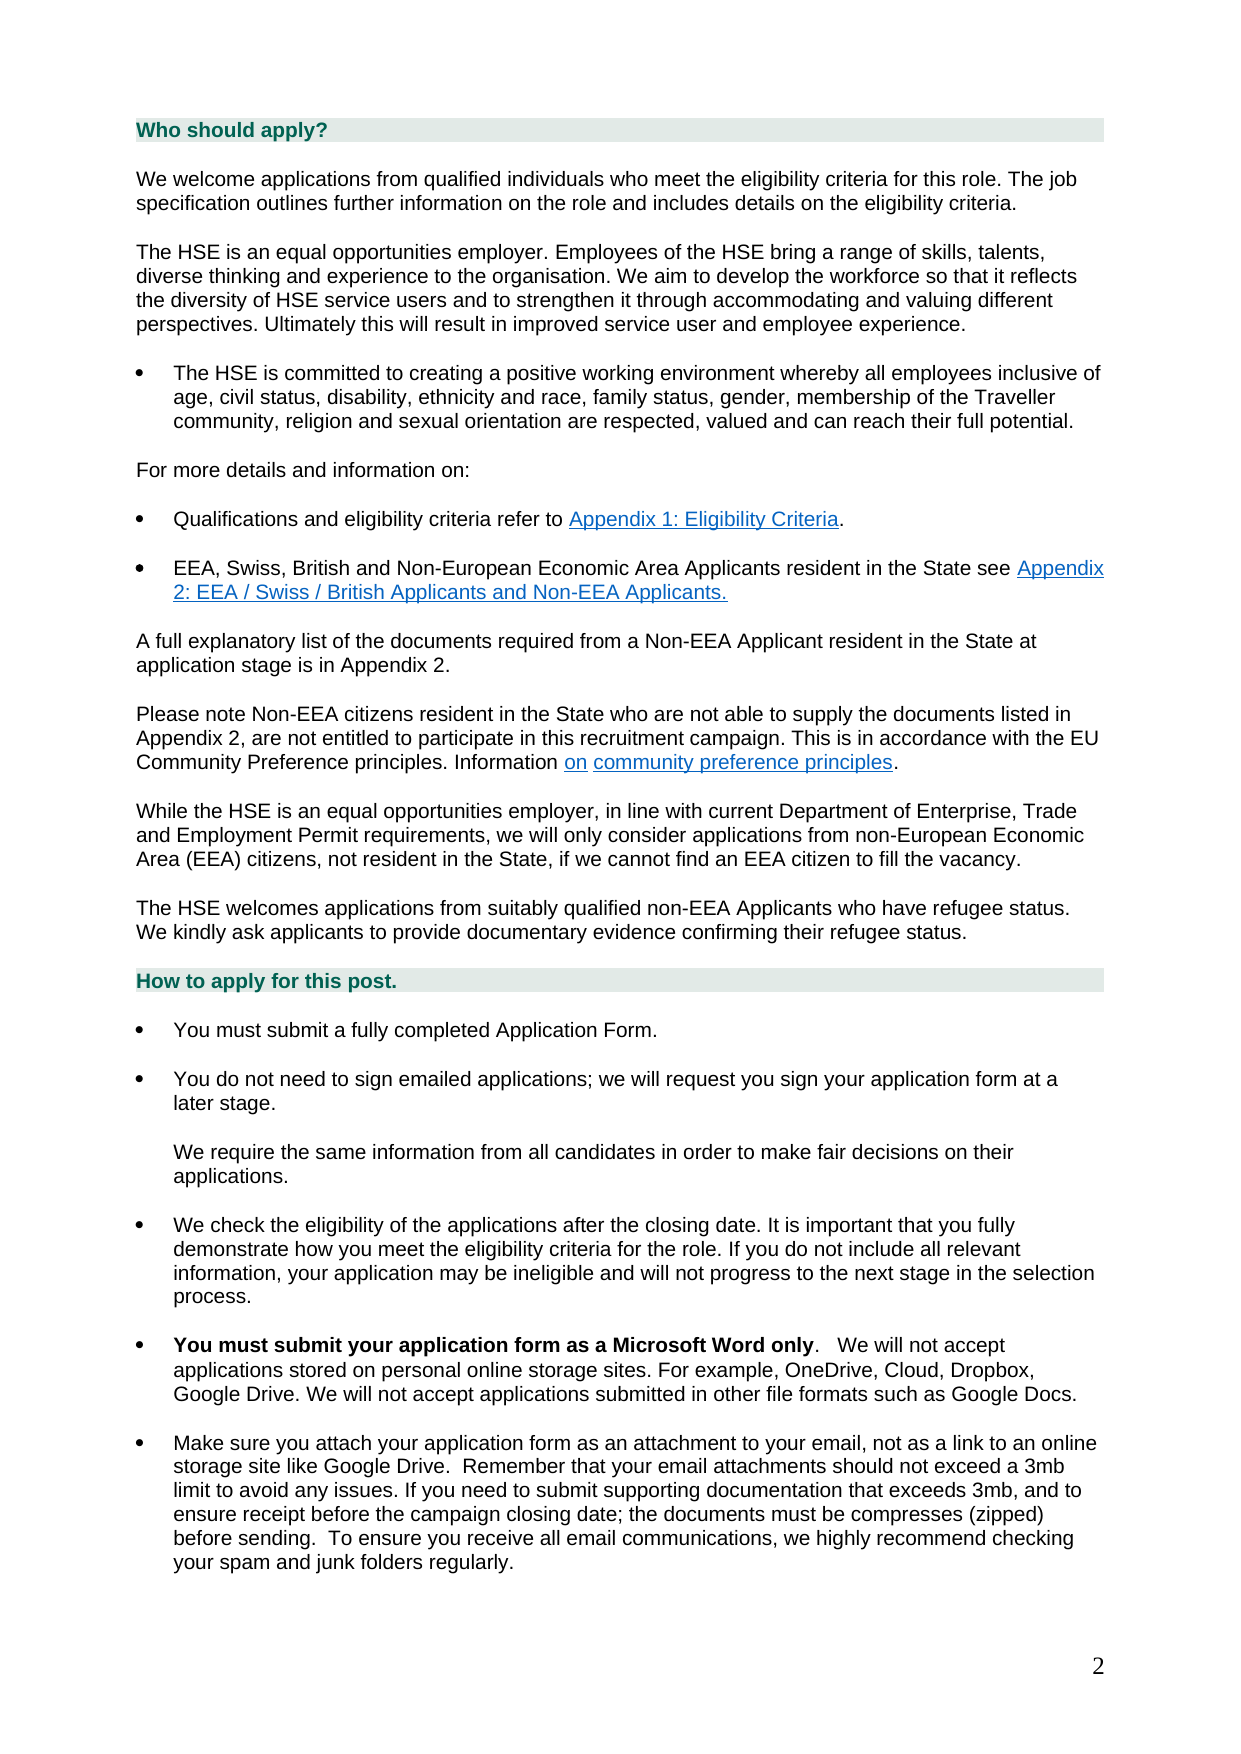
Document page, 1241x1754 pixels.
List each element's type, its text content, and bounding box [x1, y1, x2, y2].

list You do not need to sign emailed applications; we will request you sign your application form at a later stage. [136, 1066, 1104, 1114]
subtitle Who should apply? [136, 118, 1104, 142]
text While the is an equal opportunities employer, in line with current Department of Enterprise, Trade and Employment Permit requirements, we will only consider applications from non-European Economic Area (EEA) citizens, not resident in the State, if we cannot find an EEA citizen to fill the vacancy. [136, 799, 1104, 871]
text A full explanatory list of the documents required from a Non-EEA Applicant resident in the State at application stage is in Appendix 2. [136, 629, 1104, 677]
text We welcome applications from qualified individuals who meet the eligibility criteria for this role. The job specification outlines further information on the role and includes details on the eligibility criteria. [136, 167, 1104, 215]
list You must submit your application form as a Microsoft Word only. We will not accept applications stored on personal online storage sites. For example, OneDrive, Cloud, Dropbox, Google Drive. We will not accept applications submitted in other file formats such as Google Docs. [136, 1333, 1104, 1405]
list EEA, Swiss, British and Non-European Economic Area Applicants resident in the State see Appendix 2: EEA / Swiss / British Applicants and Non-EEA Applicants. [136, 556, 1104, 604]
list Qualifications and eligibility criteria refer to Appendix 1: Eligibility Criteria. [136, 507, 1104, 531]
text We require the same information from all candidates in order to make fair decisions on their applications. [173, 1139, 1104, 1187]
text For more details and information on: [136, 458, 1104, 482]
list Make sure you attach your application form as an attachment to your email, not as a link to an online storage site like Google Drive. Remember that your email attachments should not exceed a 3mb limit to avoid any issues. If you need to submit supporting documentation that exceeds 3mb, and to ensure receipt before the campaign closing date; the documents must be compresses (zipped) before sending. To ensure you receive all email communications, we highly recommend checking your spam and junk folders regularly. [136, 1430, 1104, 1574]
text The HSE welcomes applications from suitably qualified non-EEA Applicants who have refugee status. We kindly ask applicants to provide documentary evidence confirming their refugee status. [136, 896, 1104, 943]
list We check the eligibility of the applications after the closing date. It is important that you fully demonstrate how you meet the eligibility criteria for the role. If you do not include all relevant information, your application may be ineligible and will not progress to the next stage in the selection process. [136, 1212, 1104, 1308]
subtitle How to apply for this post. [136, 968, 1104, 992]
text Please note Non-EEA citizens resident in the State who are not able to supply the documents listed in Appendix 2, are not entitled to participate in this recruitment campaign. This is in accordance with the EU Community Preference principles. Information on community preference principles. [136, 702, 1104, 774]
list You must submit a fully completed Application Form. [136, 1017, 1104, 1041]
list The HSE is committed to creating a positive working environment whereby all employees inclusive of age, civil status, disability, ethnicity and race, family status, gender, membership of the Traveller community, religion and sexual orientation are respected, valued and can reach their full potential. [136, 361, 1104, 433]
text The HSE is an equal opportunities employer. Employees of the HSE bring a range of skills, talents, diverse thinking and experience to the organisation. We aim to develop the workforce so that it reflects the diversity of HSE service users and to strengthen it through accommodating and valuing different perspectives. Ultimately this will result in improved service user and employee experience. [136, 240, 1104, 336]
